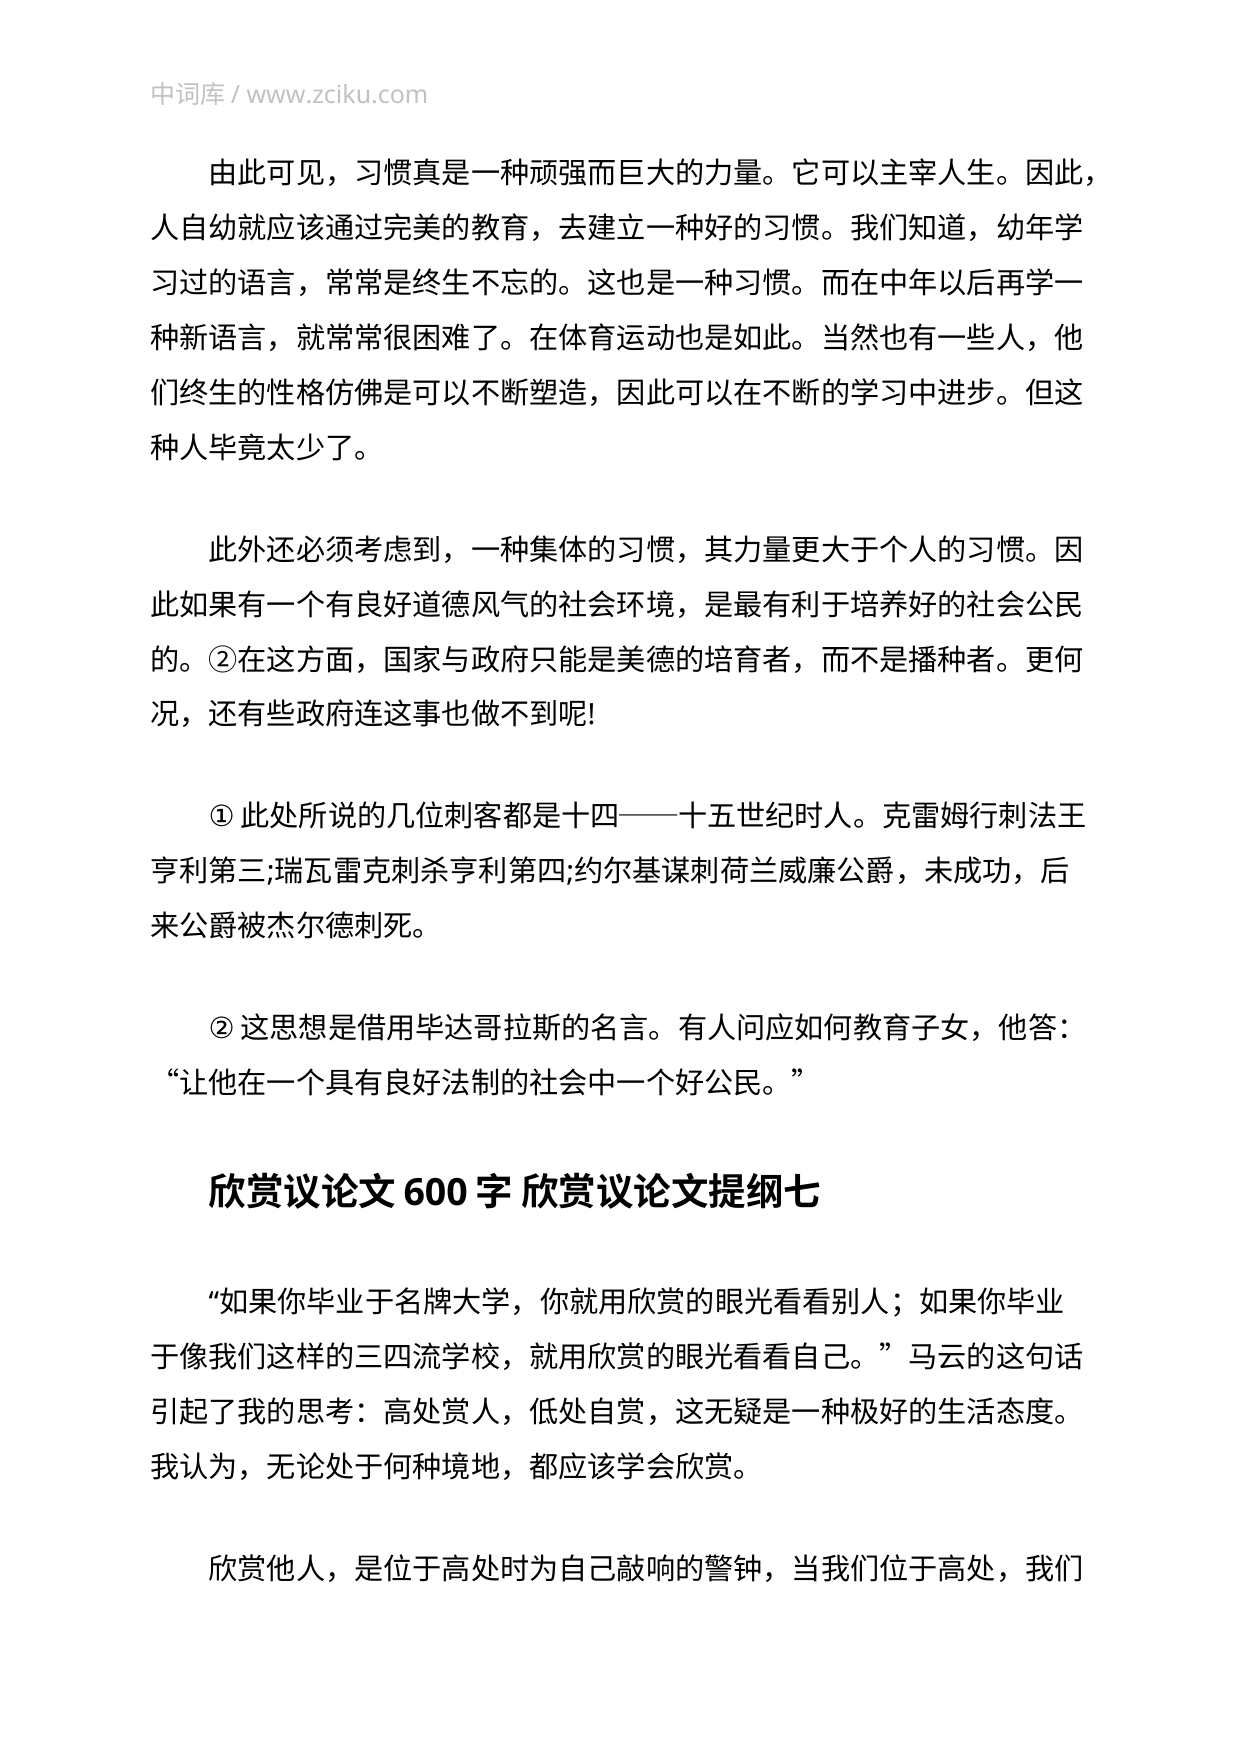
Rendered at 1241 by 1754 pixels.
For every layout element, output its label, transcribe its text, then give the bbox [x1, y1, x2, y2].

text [150, 1546, 1090, 1588]
text 欣赏议论文600字 欣赏议论文提纲七 [150, 1161, 1090, 1216]
text 此外还必须考虑到，一种集体的习惯，其力量更大于个人的习惯。因此如果有一个有良好道德风气的社会环境，是最有利于培养好的社会公民的。②在这方面，国家与政府只能是美德的培育者，而不是播种者。更何况，还有些政府连这事也做不到呢! [150, 526, 1090, 733]
text 由此可见，习惯真是一种顽强而巨大的力量。它可以主宰人生。因此，人自幼就应该通过完美的教育，去建立一种好的习惯。我们知道，幼年学习过的语言，常常是终生不忘的。这也是一种习惯。而在中年以后再学一种新语言，就常常很困难了。在体育运动也是如此。当然也有一些人，他们终生的性格仿佛是可以不断塑造，因此可以在不断的学习中进步。但这种人毕竟太少了。 [150, 150, 1090, 467]
text “如果你毕业于名牌大学，你就用欣赏的眼光看看别人；如果你毕业于像我们这样的三四流学校，就用欣赏的眼光看看自己。”马云的这句话引起了我的思考：高处赏人，低处自赏，这无疑是一种极好的生活态度。我认为，无论处于何种境地，都应该学会欣赏。 [150, 1279, 1090, 1486]
text ②这思想是借用毕达哥拉斯的名言。有人问应如何教育子女，他答：“让他在一个具有良好法制的社会中一个好公民。” [150, 1005, 1090, 1102]
text ①此处所说的几位刺客都是十四──十五世纪时人。克雷姆行刺法王亨利第三;瑞瓦雷克刺杀亨利第四;约尔基谋刺荷兰威廉公爵，未成功，后来公爵被杰尔德刺死。 [150, 793, 1090, 945]
